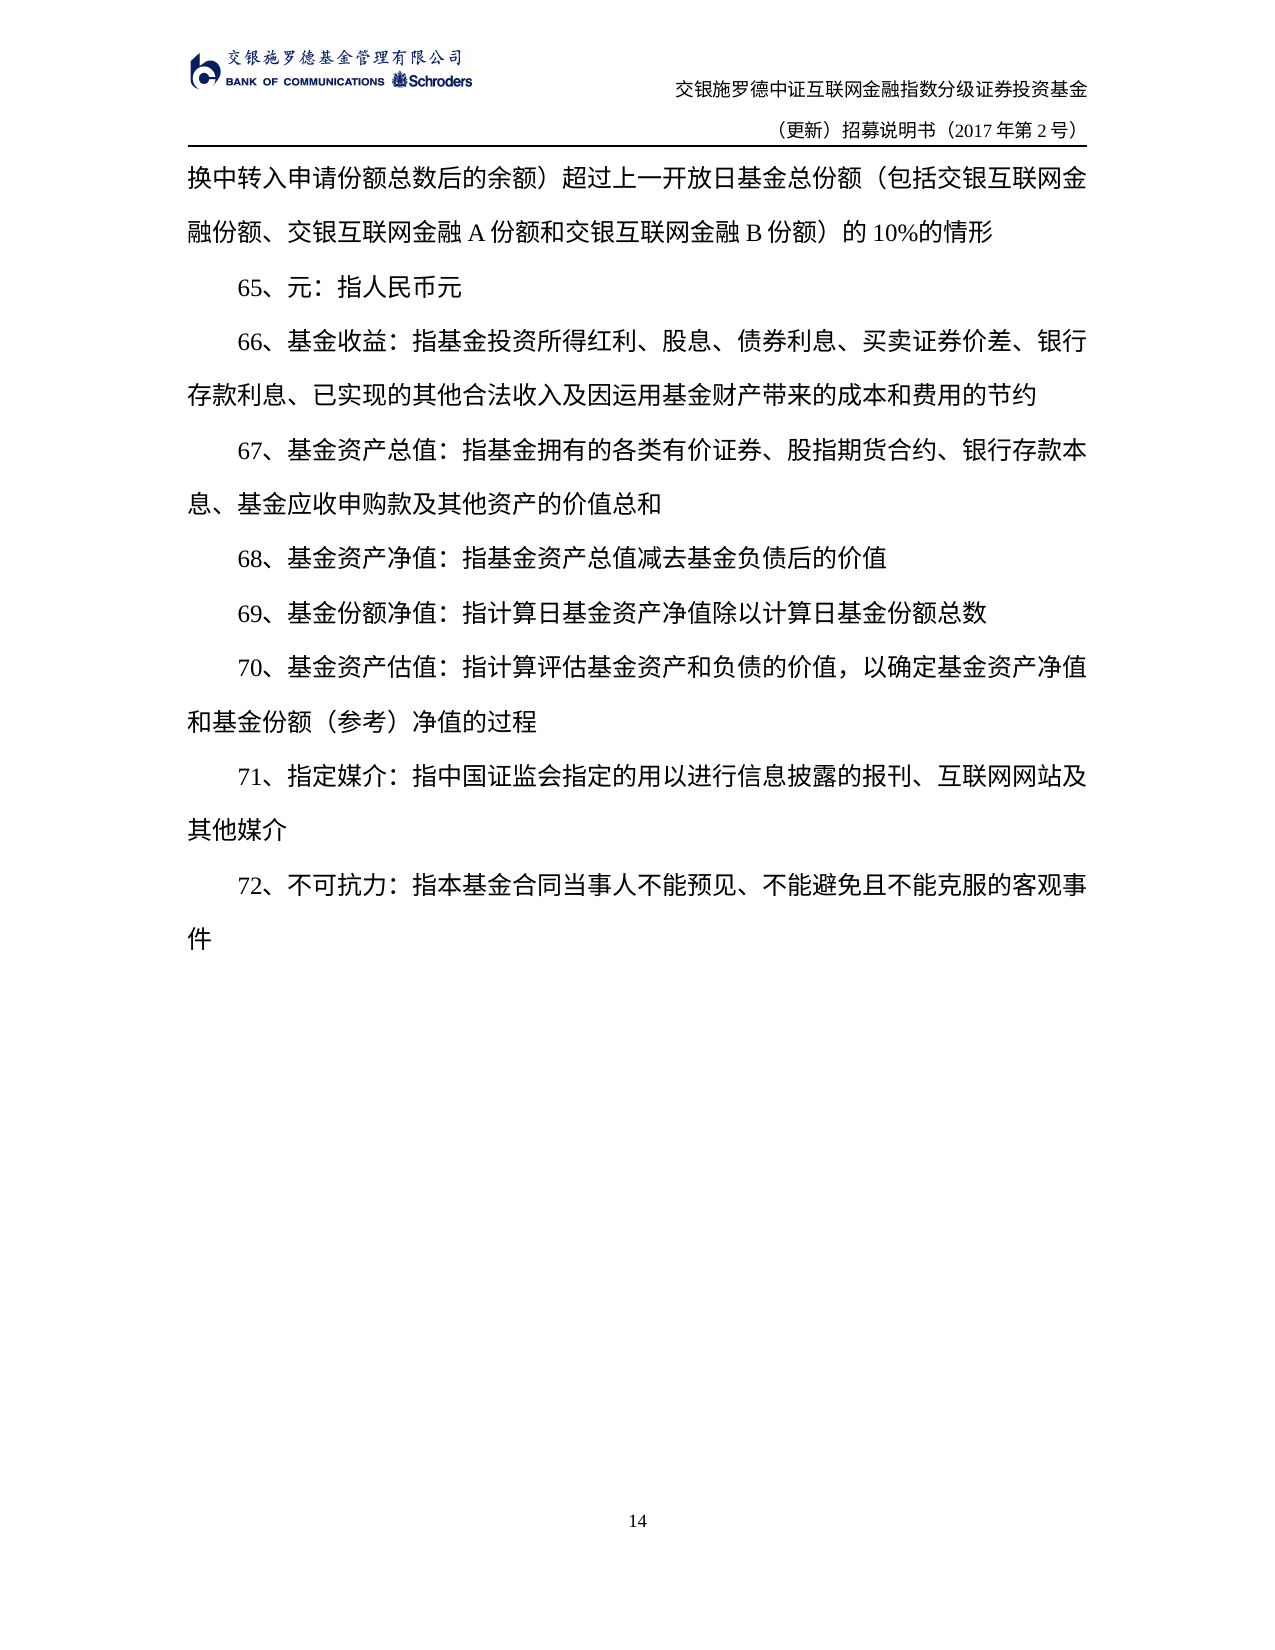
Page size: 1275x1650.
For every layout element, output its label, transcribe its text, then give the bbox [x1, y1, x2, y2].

text 71、指定媒介：指中国证监会指定的用以进行信息披露的报刊、互联网网站及其他媒介 [187, 756, 1087, 847]
text 65、元：指人民币元 [187, 267, 1087, 303]
text 68、基金资产净值：指基金资产总值减去基金负债后的价值 [187, 539, 1087, 575]
text 72、不可抗力：指本基金合同当事人不能预见、不能避免且不能克服的客观事件 [187, 865, 1087, 956]
text 70、基金资产估值：指计算评估基金资产和负债的价值，以确定基金资产净值和基金份额（参考）净值的过程 [187, 648, 1087, 738]
text 66、基金收益：指基金投资所得红利、股息、债券利息、买卖证券价差、银行存款利息、已实现的其他合法收入及因运用基金财产带来的成本和费用的节约 [187, 321, 1087, 412]
picture [190, 50, 472, 89]
text 69、基金份额净值：指计算日基金资产净值除以计算日基金份额总数 [187, 593, 1087, 629]
text 67、基金资产总值：指基金拥有的各类有价证券、股指期货合约、银行存款本息、基金应收申购款及其他资产的价值总和 [187, 430, 1087, 521]
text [187, 158, 1087, 249]
